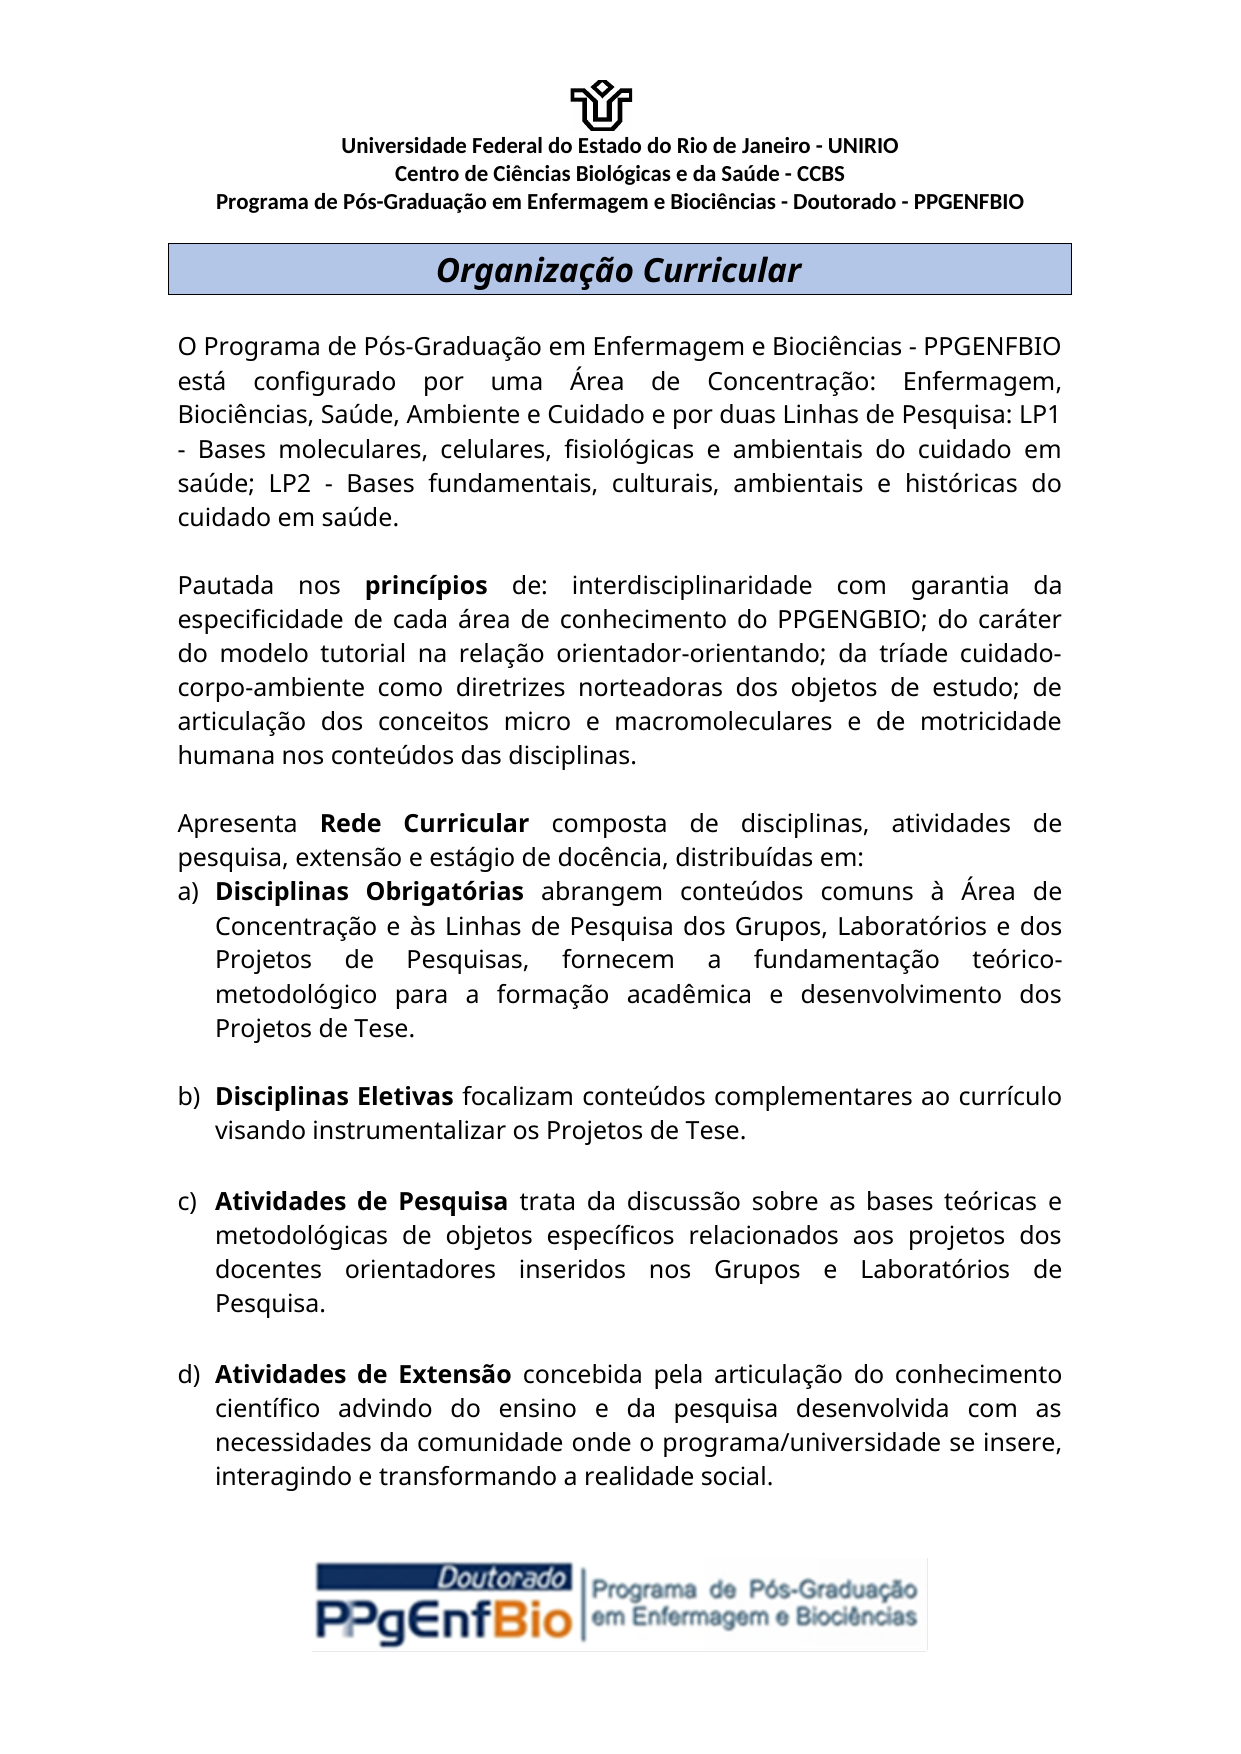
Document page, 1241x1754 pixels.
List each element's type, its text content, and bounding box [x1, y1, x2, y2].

text Organização Curricular [169, 244, 1071, 294]
text Pautada nos princípios de: interdisciplinaridade com garantia da especificidade de cada área de conhecimento do PPGENGBIO; do caráter do modelo tutorial na relação orientador-orientando; da tríade cuidado-corpo-ambiente como diretrizes norteadoras dos objetos de estudo; de articulação dos conceitos micro e macromoleculares e de motricidade humana nos conteúdos das disciplinas. [177, 567, 1063, 772]
list Disciplinas Obrigatórias abrangem conteúdos comuns à Área de Concentração e às Linhas de Pesquisa dos Grupos, Laboratórios e dos Projetos de Pesquisas, fornecem a fundamentação teórico-metodológico para a formação acadêmica e desenvolvimento dos Projetos de Tese. [177, 874, 1063, 1044]
list Atividades de Extensão concebida pela articulação do conhecimento científico advindo do ensino e da pesquisa desenvolvida com as necessidades da comunidade onde o programa/universidade se insere, interagindo e transformando a realidade social. [177, 1356, 1063, 1493]
list Disciplinas Eletivas focalizam conteúdos complementares ao currículo visando instrumentalizar os Projetos de Tese. [177, 1078, 1063, 1147]
text Apresenta Rede Curricular composta de disciplinas, atividades de pesquisa, extensão e estágio de docência, distribuídas em: [177, 806, 1063, 874]
list Atividades de Pesquisa trata da discussão sobre as bases teóricas e metodológicas de objetos específicos relacionados aos projetos dos docentes orientadores inseridos nos Grupos e Laboratórios de Pesquisa. [177, 1183, 1063, 1319]
text O Programa de Pós-Graduação em Enfermagem e Biociências - PPGENFBIO está configurado por uma Área de Concentração: Enfermagem, Biociências, Saúde, Ambiente e Cuidado e por duas Linhas de Pesquisa: LP1 - Bases moleculares, celulares, fisiológicas e ambientais do cuidado em saúde; LP2 - Bases fundamentais, culturais, ambientais e históricas do cuidado em saúde. [177, 329, 1063, 533]
picture [312, 1558, 929, 1653]
picture [570, 80, 633, 131]
